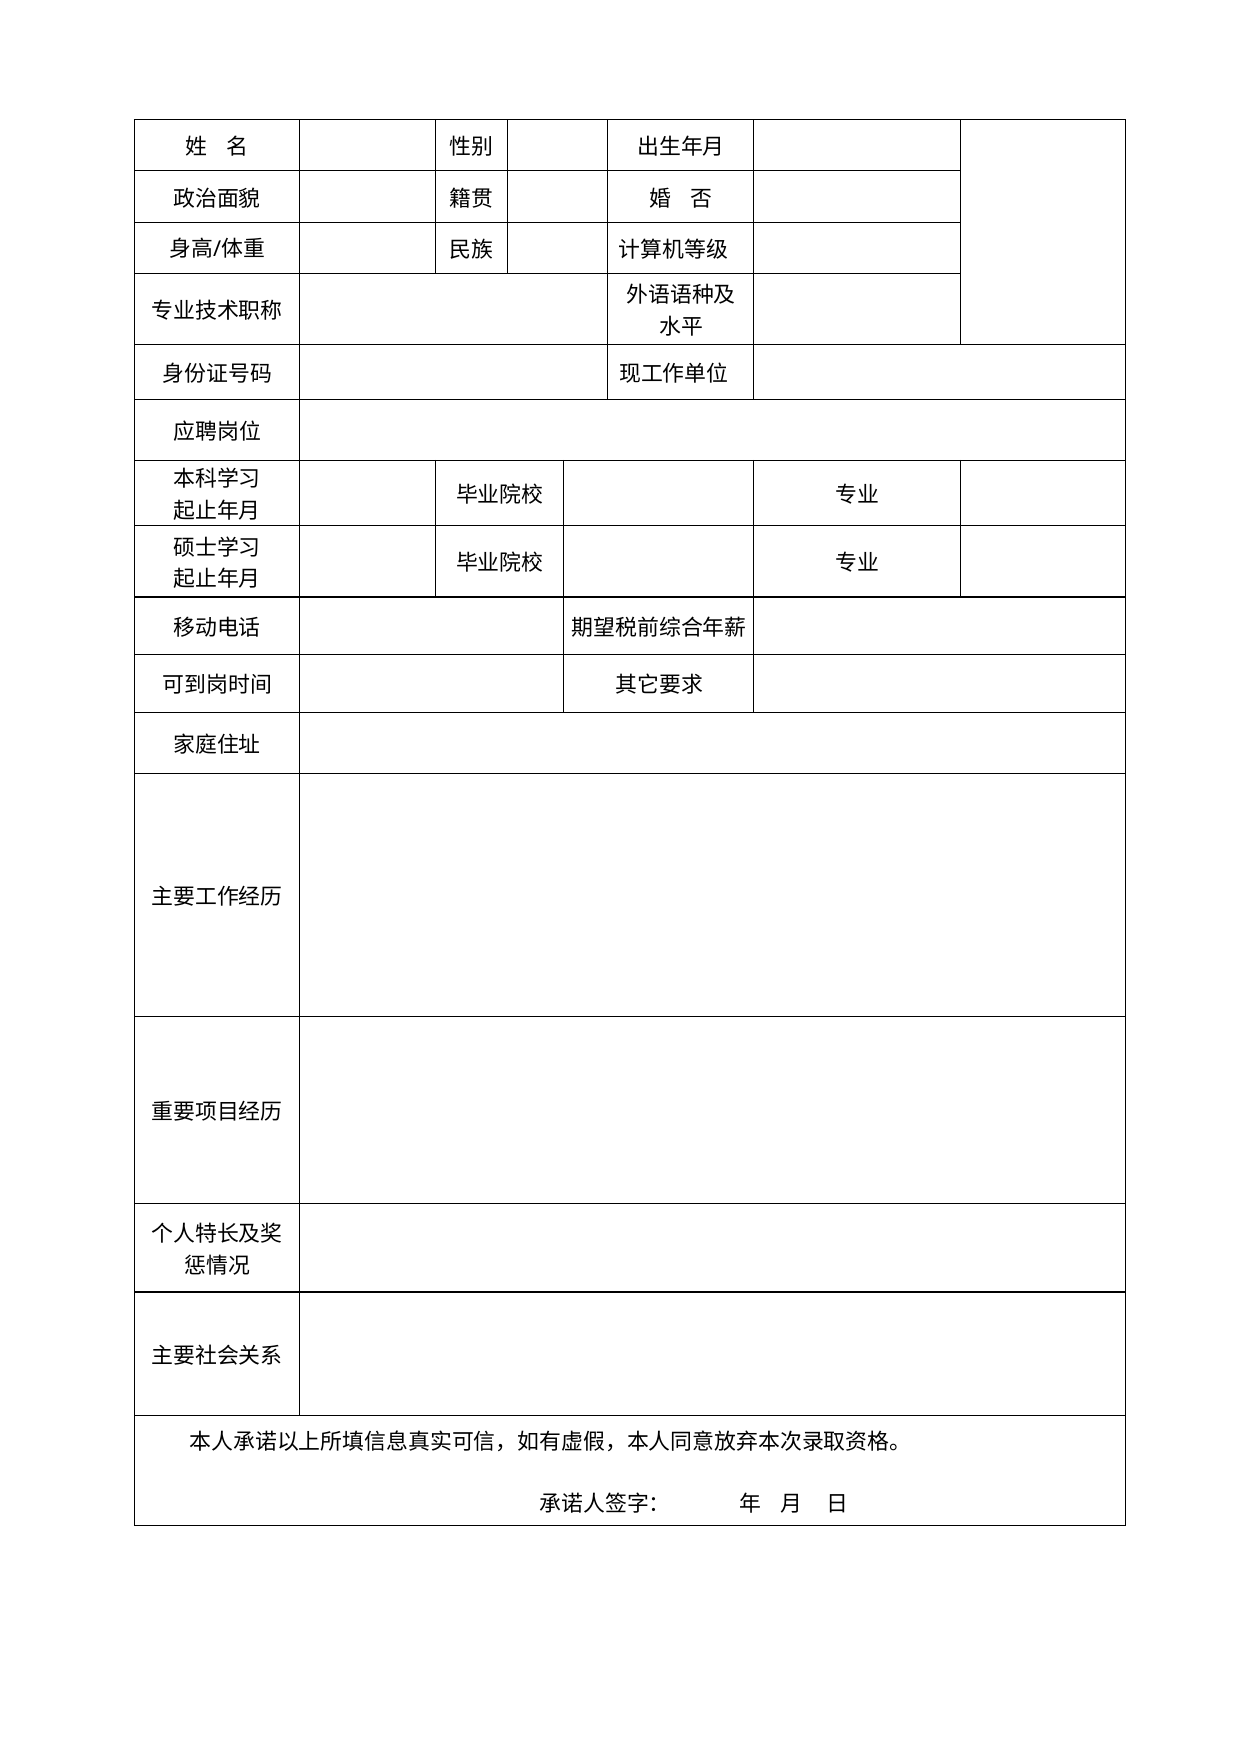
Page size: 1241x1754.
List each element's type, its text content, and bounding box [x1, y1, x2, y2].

table_cell [300, 598, 563, 654]
table_cell [300, 171, 435, 222]
table_cell 专业技术职称 [135, 274, 299, 343]
table_cell 计算机等级 [608, 223, 753, 273]
table_cell 期望税前综合年薪 [564, 598, 753, 654]
table_cell [300, 1293, 1125, 1415]
table_cell 外语语种及水平 [608, 274, 753, 343]
table_cell 专业 [754, 526, 960, 596]
table_cell [300, 274, 607, 343]
table_cell 主要社会关系 [135, 1293, 299, 1415]
table_cell [300, 461, 435, 525]
table_cell 毕业院校 [436, 526, 563, 596]
table_header [508, 120, 607, 170]
table_cell 应聘岗位 [135, 400, 299, 460]
table_cell [508, 171, 607, 222]
table_cell 硕士学习 起止年月 [135, 526, 299, 596]
table_cell [300, 713, 1125, 772]
table_cell [564, 461, 753, 525]
table_cell 主要工作经历 [135, 774, 299, 1016]
table_cell 身份证号码 [135, 345, 299, 399]
table_cell [754, 598, 1125, 654]
table_cell 本科学习 起止年月 [135, 461, 299, 525]
table_cell 本人承诺以上所填信息真实可信，如有虚假，本人同意放弃本次录取资格。 承诺人签字： 年 月 日 [135, 1416, 1125, 1525]
table_cell [300, 345, 607, 399]
table_cell [754, 345, 1125, 399]
table_cell [300, 526, 435, 596]
table_header 性别 [436, 120, 507, 170]
table_cell [300, 655, 563, 712]
table_header 出生年月 [608, 120, 753, 170]
table_cell [754, 223, 960, 273]
table_cell 家庭住址 [135, 713, 299, 772]
table_cell 个人特长及奖惩情况 [135, 1204, 299, 1291]
table_cell [961, 461, 1125, 525]
table_cell 民族 [436, 223, 507, 273]
table_header [754, 120, 960, 170]
table_cell [300, 1017, 1125, 1203]
table_cell 籍贯 [436, 171, 507, 222]
table_cell [754, 655, 1125, 712]
table_cell [564, 526, 753, 596]
table_cell 政治面貌 [135, 171, 299, 222]
table_cell [300, 1204, 1125, 1291]
table_cell 可到岗时间 [135, 655, 299, 712]
table_cell 身高/体重 [135, 223, 299, 273]
table_cell 专业 [754, 461, 960, 525]
table_cell [754, 171, 960, 222]
table_cell [754, 274, 960, 343]
table_header [300, 120, 435, 170]
table_cell 现工作单位 [608, 345, 753, 399]
table_header [961, 120, 1125, 343]
table_cell [300, 400, 1125, 460]
table_cell [961, 526, 1125, 596]
table_cell 其它要求 [564, 655, 753, 712]
table_header 姓 名 [135, 120, 299, 170]
table_cell 移动电话 [135, 598, 299, 654]
table_cell [300, 223, 435, 273]
table_cell 婚 否 [608, 171, 753, 222]
table_cell 毕业院校 [436, 461, 563, 525]
table_cell 重要项目经历 [135, 1017, 299, 1203]
table_cell [508, 223, 607, 273]
table_cell [300, 774, 1125, 1016]
